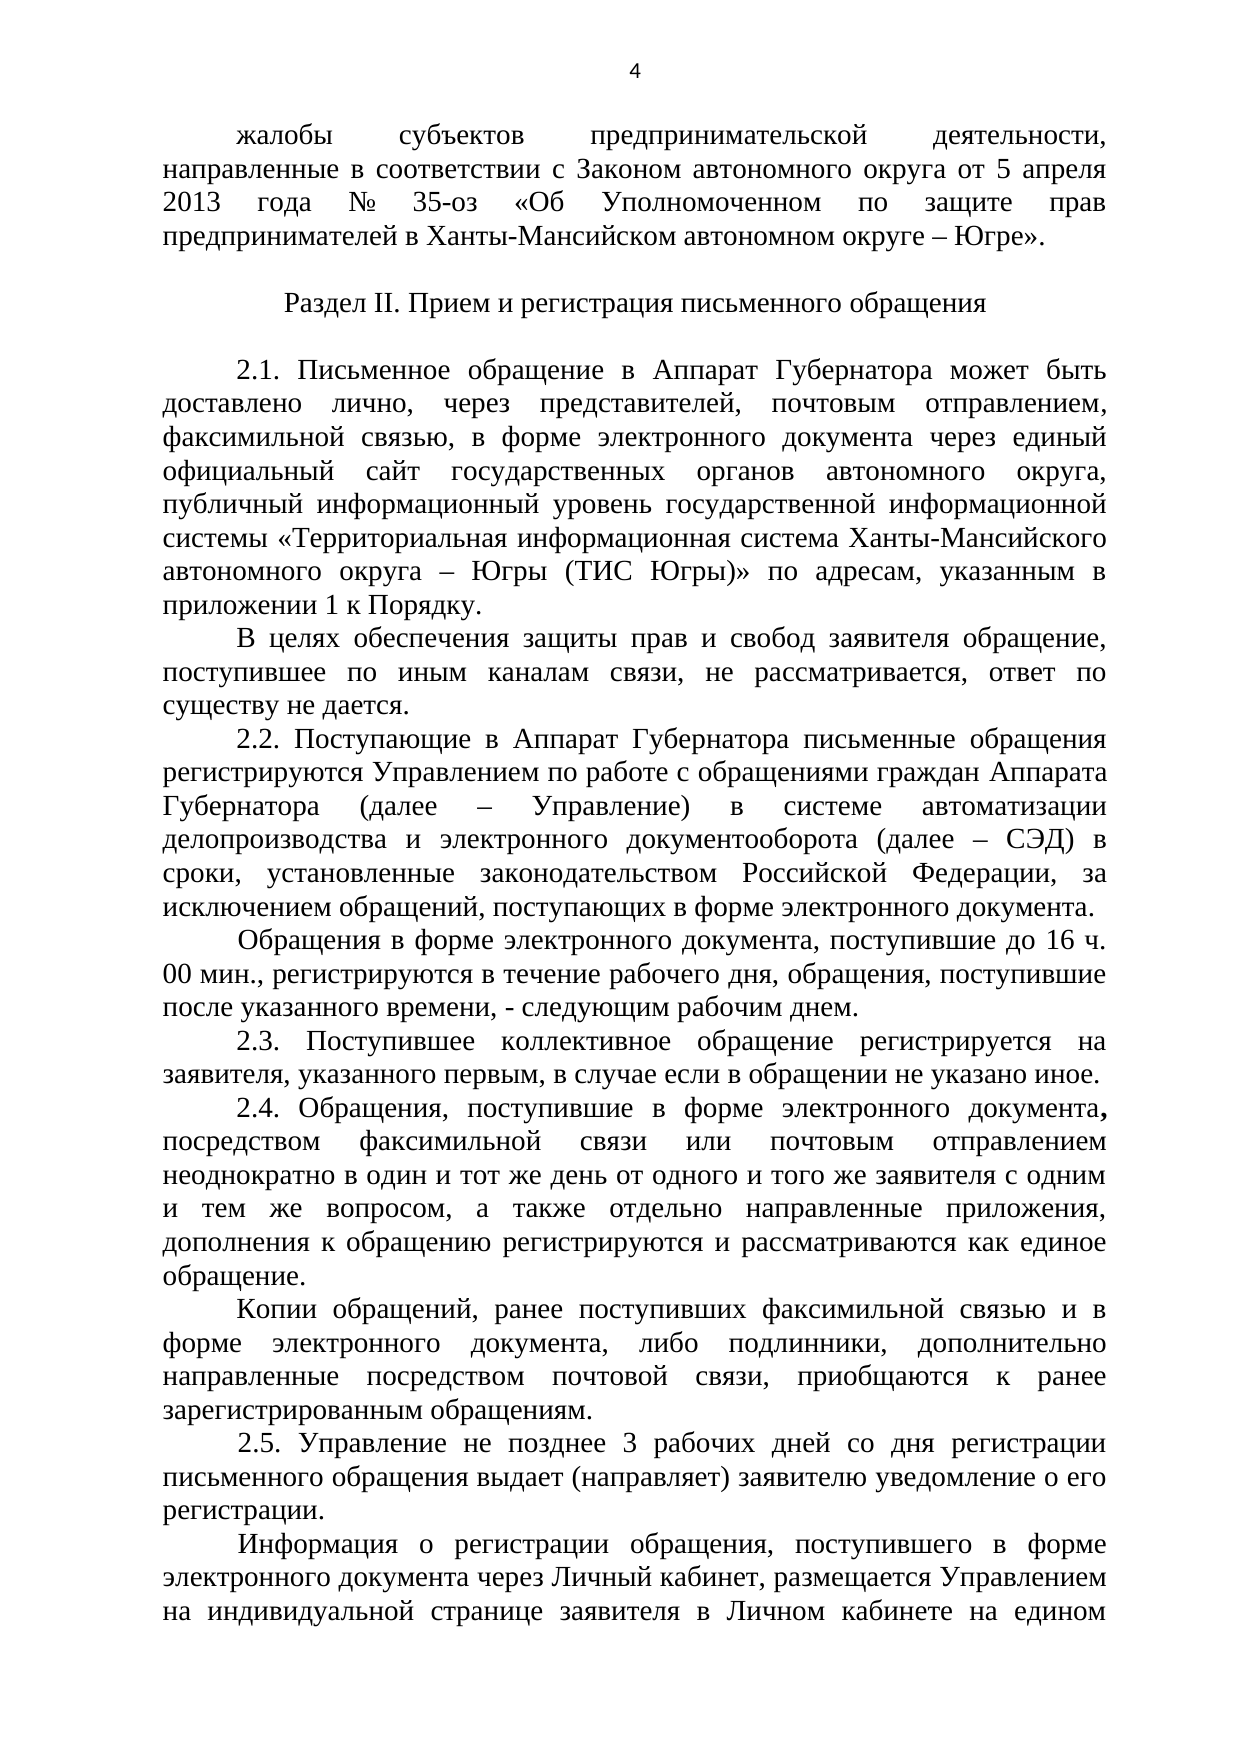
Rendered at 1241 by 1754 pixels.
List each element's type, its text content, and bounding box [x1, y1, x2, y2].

text Раздел II. Прием и регистрация письменного обращения [162, 285, 1107, 318]
text Копии обращений, ранее поступивших факсимильной связью и в форме электронного документа, либо подлинники, дополнительно направленные посредством почтовой связи, приобщаются к ранее зарегистрированным обращениям. [162, 1291, 1107, 1425]
text Обращения в форме электронного документа, поступившие до 16 ч. 00 мин., регистрируются в течение рабочего дня, обращения, поступившие после указанного времени, - следующим рабочим днем. [162, 922, 1107, 1023]
text 2.5. Управление не позднее 3 рабочих дней со дня регистрации письменного обращения выдает (направляет) заявителю уведомление о его регистрации. [162, 1425, 1107, 1526]
text 2.2. Поступающие в Аппарат Губернатора письменные обращения регистрируются Управлением по работе с обращениями граждан Аппарата Губернатора (далее – Управление) в системе автоматизации делопроизводства и электронного документооборота (далее – СЭД) в сроки, установленные законодательством Российской Федерации, за исключением обращений, поступающих в форме электронного документа. [162, 721, 1107, 922]
text В целях обеспечения защиты прав и свобод заявителя обращение, поступившее по иным каналам связи, не рассматривается, ответ по существу не дается. [162, 620, 1107, 721]
text 2.4. Обращения, поступившие в форме электронного документа, посредством факсимильной связи или почтовым отправлением неоднократно в один и тот же день от одного и того же заявителя с одним и тем же вопросом, а также отдельно направленные приложения, дополнения к обращению регистрируются и рассматриваются как единое обращение. [162, 1090, 1107, 1291]
text жалобы субъектов предпринимательской деятельности, направленные в соответствии с Законом автономного округа от 5 апреля 2013 года № 35-оз «Об Уполномоченном по защите прав предпринимателей в Ханты-Мансийском автономном округе – Югре». [162, 117, 1107, 251]
text 2.1. Письменное обращение в Аппарат Губернатора может быть доставлено лично, через представителей, почтовым отправлением, факсимильной связью, в форме электронного документа через единый официальный сайт государственных органов автономного округа, публичный информационный уровень государственной информационной системы «Территориальная информационная система Ханты-Мансийского автономного округа – Югры (ТИС Югры)» по адресам, указанным в приложении 1 к Порядку. [162, 352, 1107, 620]
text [162, 1526, 1107, 1627]
text 2.3. Поступившее коллективное обращение регистрируется на заявителя, указанного первым, в случае если в обращении не указано иное. [162, 1023, 1107, 1090]
